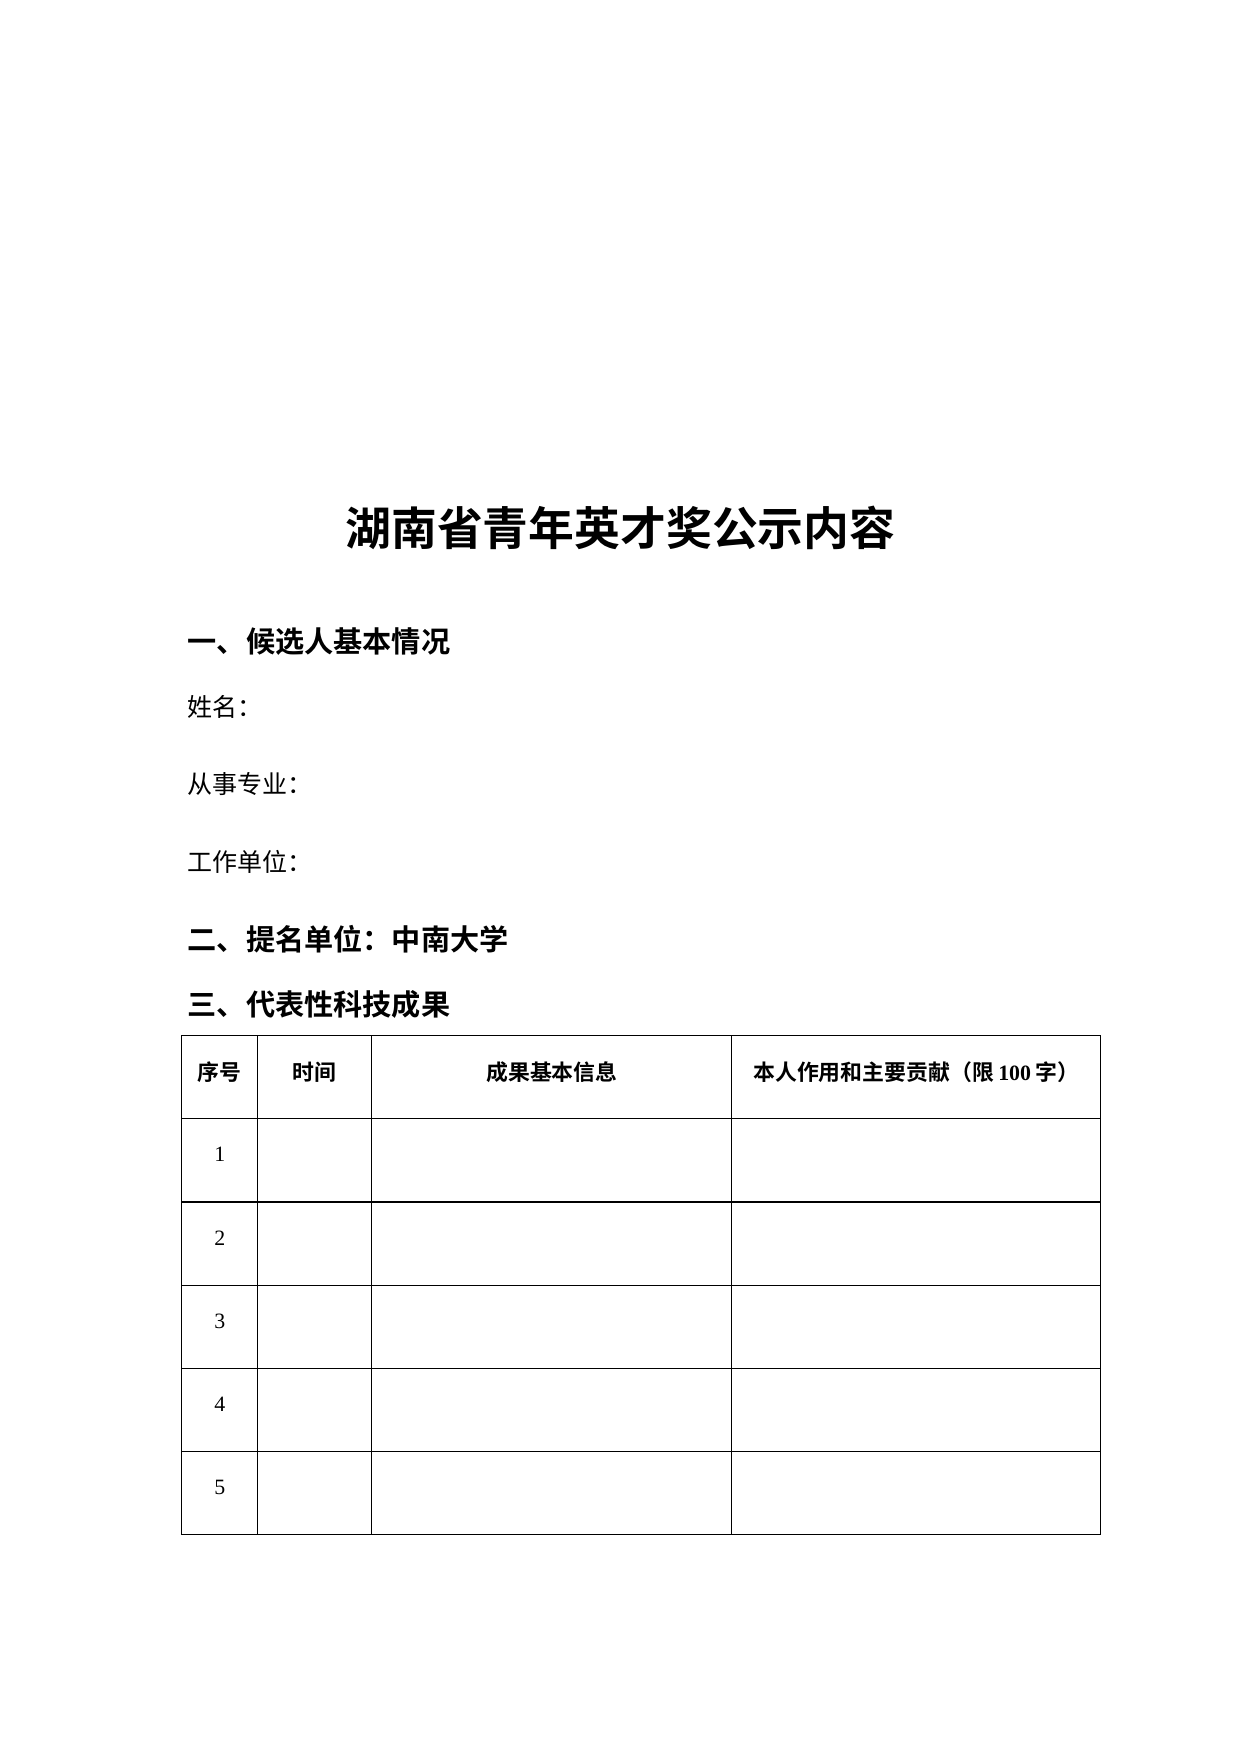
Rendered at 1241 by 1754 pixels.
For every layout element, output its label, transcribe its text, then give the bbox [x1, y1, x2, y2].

text 二、提名单位：中南大学 [187, 905, 1053, 970]
table_header 成果基本信息 [372, 1036, 731, 1118]
list 姓名： [187, 673, 1053, 738]
table_cell 2 [182, 1203, 257, 1284]
table_cell [732, 1286, 1100, 1368]
table_cell [258, 1286, 371, 1368]
table_cell 3 [182, 1286, 257, 1368]
table_cell [372, 1286, 731, 1368]
text 一、候选人基本情况 [187, 608, 1053, 673]
text 湖南省青年英才奖公示内容 [187, 477, 1053, 574]
table_cell 1 [182, 1119, 257, 1201]
table_cell [258, 1203, 371, 1284]
table_cell 5 [182, 1452, 257, 1534]
table_cell [732, 1452, 1100, 1534]
table_cell [372, 1369, 731, 1451]
table_cell [258, 1369, 371, 1451]
table_cell [258, 1452, 371, 1534]
table_header 时间 [258, 1036, 371, 1118]
text 三、代表性科技成果 [187, 970, 1053, 1035]
table_cell [372, 1452, 731, 1534]
table_cell 4 [182, 1369, 257, 1451]
table_cell [732, 1119, 1100, 1201]
list 从事专业： [187, 750, 1053, 815]
table_cell [732, 1369, 1100, 1451]
table_cell [372, 1203, 731, 1284]
table_cell [732, 1203, 1100, 1284]
list 工作单位： [187, 828, 1053, 893]
table_header 序号 [182, 1036, 257, 1118]
table_cell [258, 1119, 371, 1201]
table_cell [372, 1119, 731, 1201]
table_header 本人作用和主要贡献（限100字） [732, 1036, 1100, 1118]
